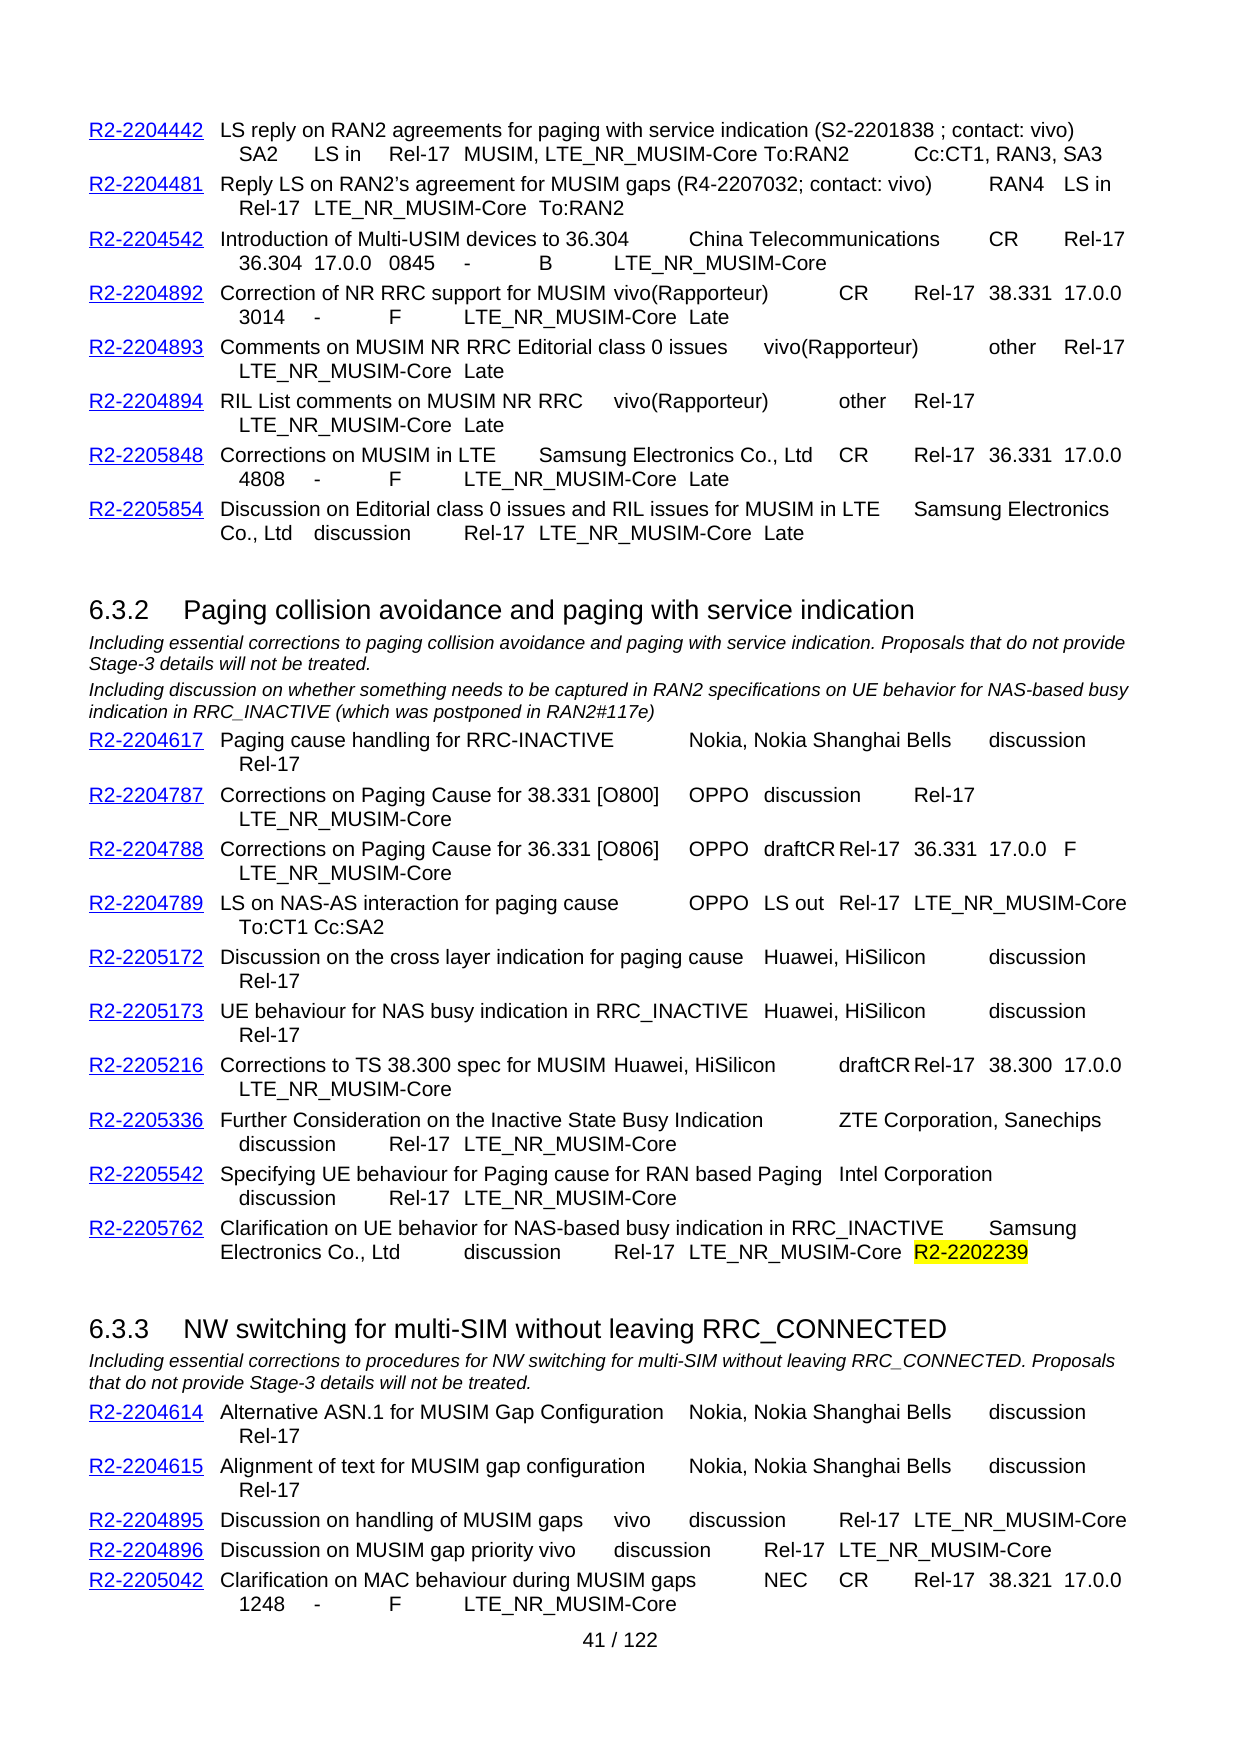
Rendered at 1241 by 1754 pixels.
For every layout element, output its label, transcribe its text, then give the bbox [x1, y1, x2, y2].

title R2-2204895 Discussion on handling of MUSIM gaps vivo discussion Rel-17 LTE_NR_MUSIM-Core [89, 1508, 1152, 1532]
subtitle 6.3.3 NW switching for multi-SIM without leaving RRC_CONNECTED [89, 1313, 1152, 1344]
title R2-2205854 Discussion on Editorial class 0 issues and RIL issues for MUSIM in LTE Samsung Electronics Co., Ltd discussion Rel-17 LTE_NR_MUSIM-Core Late [89, 497, 1152, 545]
title R2-2205173 UE behaviour for NAS busy indication in RRC_INACTIVE Huawei, HiSilicon discussion Rel-17 [89, 999, 1152, 1047]
title R2-2204617 Paging cause handling for RRC-INACTIVE Nokia, Nokia Shanghai Bells discussion Rel-17 [89, 728, 1152, 776]
text Including essential corrections to procedures for NW switching for multi-SIM without leaving RRC_CONNECTED. Proposals that do not provide Stage-3 details will not be treated. [89, 1350, 1152, 1393]
text Including discussion on whether something needs to be captured in RAN2 specifications on UE behavior for NAS-based busy indication in RRC_INACTIVE (which was postponed in RAN2#117e) [89, 679, 1152, 722]
title R2-2204481 Reply LS on RAN2’s agreement for MUSIM gaps (R4-2207032; contact: vivo) RAN4 LS in Rel-17 LTE_NR_MUSIM-Core To:RAN2 [89, 172, 1152, 220]
title R2-2204787 Corrections on Paging Cause for 38.331 [O800] OPPO discussion Rel-17 LTE_NR_MUSIM-Core [89, 782, 1152, 830]
title R2-2205336 Further Consideration on the Inactive State Busy Indication ZTE Corporation, Sanechips discussion Rel-17 LTE_NR_MUSIM-Core [89, 1107, 1152, 1155]
title R2-2204892 Correction of NR RRC support for MUSIM vivo(Rapporteur) CR Rel-17 38.331 17.0.0 3014 - F LTE_NR_MUSIM-Core Late [89, 281, 1152, 328]
title R2-2205848 Corrections on MUSIM in LTE Samsung Electronics Co., Ltd CR Rel-17 36.331 17.0.0 4808 - F LTE_NR_MUSIM-Core Late [89, 443, 1152, 491]
title R2-2204542 Introduction of Multi-USIM devices to 36.304 China Telecommunications CR Rel-17 36.304 17.0.0 0845 - B LTE_NR_MUSIM-Core [89, 226, 1152, 274]
title R2-2205762 Clarification on UE behavior for NAS-based busy indication in RRC_INACTIVE Samsung Electronics Co., Ltd discussion Rel-17 LTE_NR_MUSIM-Core R2-2202239 [89, 1216, 1152, 1264]
title R2-2204615 Alignment of text for MUSIM gap configuration Nokia, Nokia Shanghai Bells discussion Rel-17 [89, 1454, 1152, 1502]
text Including essential corrections to paging collision avoidance and paging with service indication. Proposals that do not provide Stage-3 details will not be treated. [89, 632, 1152, 675]
subtitle 6.3.2 Paging collision avoidance and paging with service indication [89, 594, 1152, 625]
title R2-2204896 Discussion on MUSIM gap priority vivo discussion Rel-17 LTE_NR_MUSIM-Core [89, 1538, 1152, 1562]
title R2-2205216 Corrections to TS 38.300 spec for MUSIM Huawei, HiSilicon draftCR Rel-17 38.300 17.0.0 LTE_NR_MUSIM-Core [89, 1053, 1152, 1101]
title R2-2205042 Clarification on MAC behaviour during MUSIM gaps NEC CR Rel-17 38.321 17.0.0 1248 - F LTE_NR_MUSIM-Core [89, 1568, 1152, 1616]
title R2-2204442 LS reply on RAN2 agreements for paging with service indication (S2-2201838 ; contact: vivo) SA2 LS in Rel-17 MUSIM, LTE_NR_MUSIM-Core To:RAN2 Cc:CT1, RAN3, SA3 [89, 118, 1152, 166]
title R2-2204894 RIL List comments on MUSIM NR RRC vivo(Rapporteur) other Rel-17 LTE_NR_MUSIM-Core Late [89, 389, 1152, 437]
title R2-2205172 Discussion on the cross layer indication for paging cause Huawei, HiSilicon discussion Rel-17 [89, 945, 1152, 993]
title R2-2204614 Alternative ASN.1 for MUSIM Gap Configuration Nokia, Nokia Shanghai Bells discussion Rel-17 [89, 1399, 1152, 1447]
title R2-2205542 Specifying UE behaviour for Paging cause for RAN based Paging Intel Corporation discussion Rel-17 LTE_NR_MUSIM-Core [89, 1162, 1152, 1209]
title R2-2204789 LS on NAS-AS interaction for paging cause OPPO LS out Rel-17 LTE_NR_MUSIM-Core To:CT1 Cc:SA2 [89, 891, 1152, 939]
title R2-2204788 Corrections on Paging Cause for 36.331 [O806] OPPO draftCR Rel-17 36.331 17.0.0 F LTE_NR_MUSIM-Core [89, 837, 1152, 884]
title R2-2204893 Comments on MUSIM NR RRC Editorial class 0 issues vivo(Rapporteur) other Rel-17 LTE_NR_MUSIM-Core Late [89, 335, 1152, 383]
